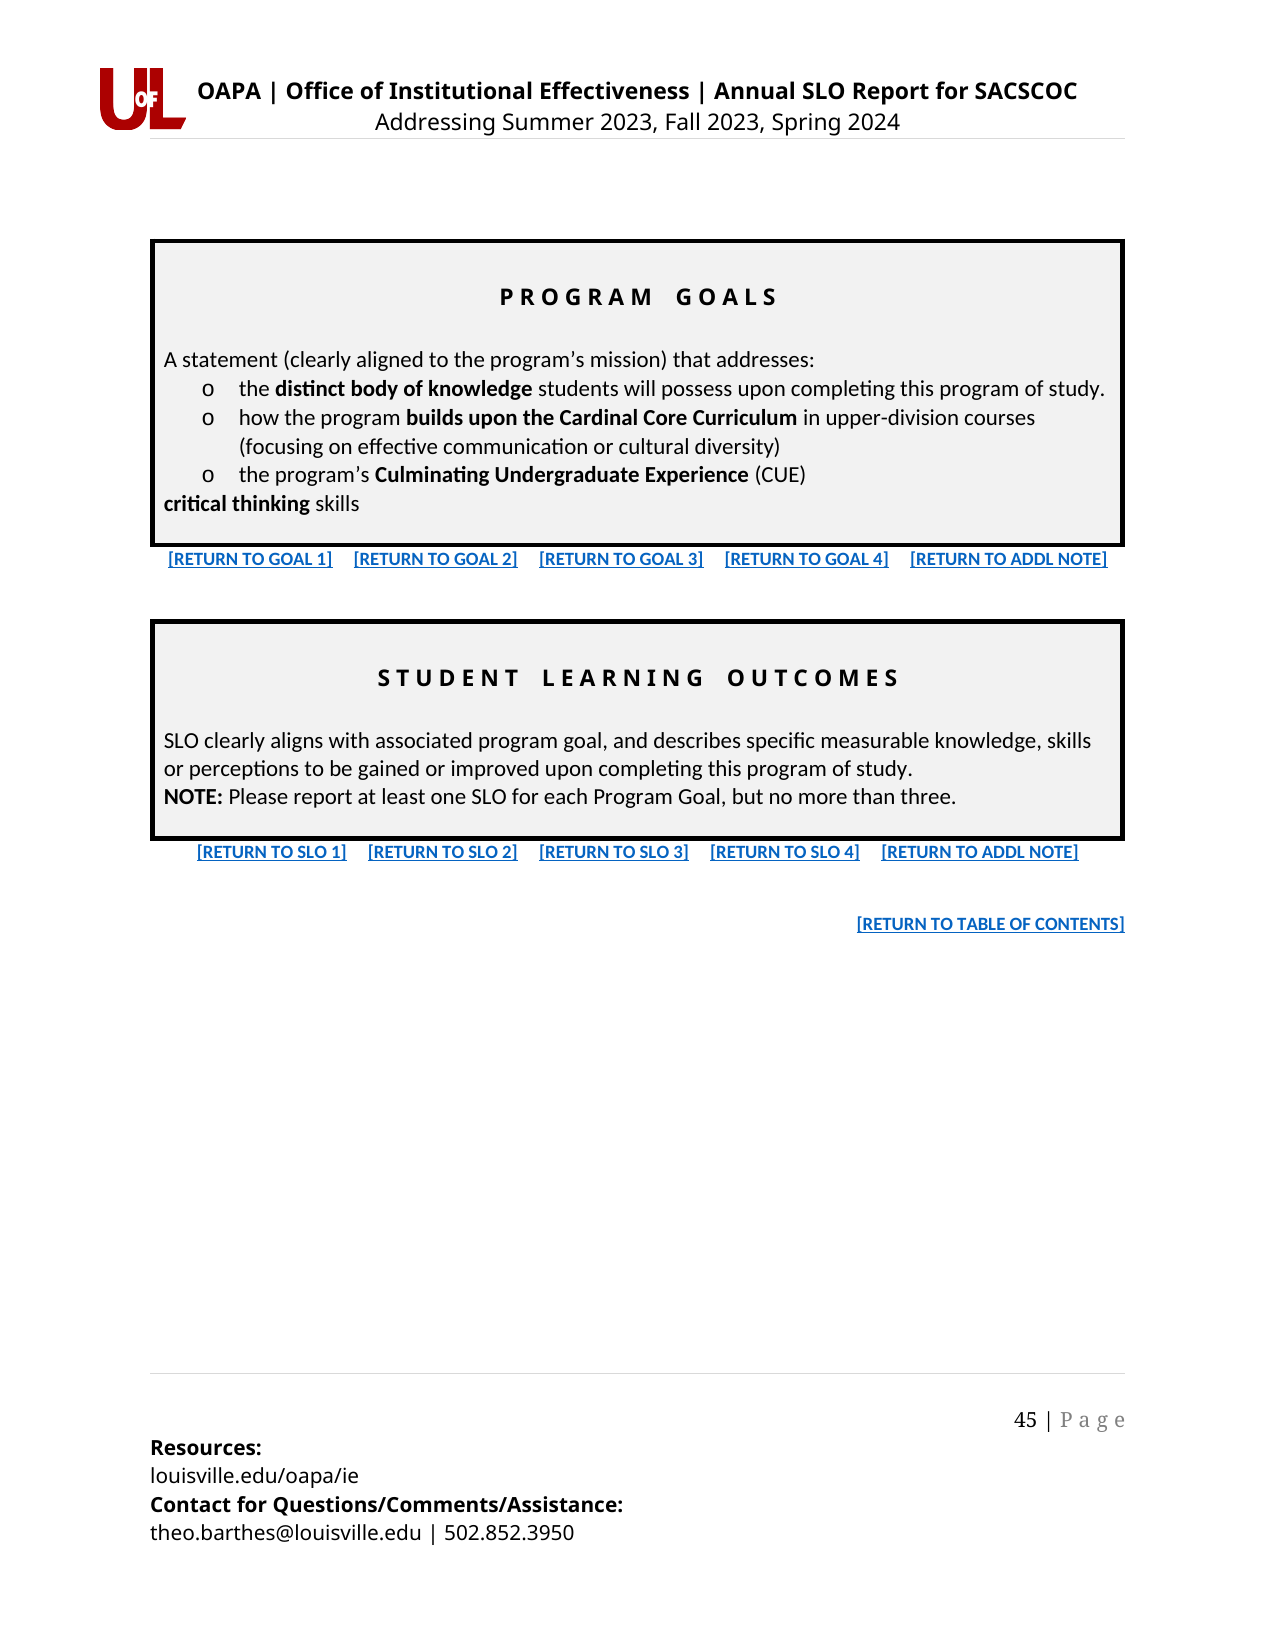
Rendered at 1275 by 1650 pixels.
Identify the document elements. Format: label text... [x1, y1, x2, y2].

text [RETURN TO GOAL 1] [RETURN TO GOAL 2] [RETURN TO GOAL 3] [RETURN TO GOAL 4] [RETURN TO ADDL NOTE] [150, 547, 1125, 600]
table_header P R O G R A M G O A L S A statement (clearly aligned to the program’s mission) that addresses: the distinct body of knowledge students will possess upon completing this program of study. how the program builds upon the Cardinal Core Curriculum in upper-division courses (focusing on effective communication or cultural diversity) the program’s Culminating Undergraduate Experience (CUE) critical thinking skills [155, 243, 1120, 543]
picture [100, 68, 187, 130]
text [RETURN TO TABLE OF CONTENTS] [150, 913, 1125, 936]
text [RETURN TO SLO 1] [RETURN TO SLO 2] [RETURN TO SLO 3] [RETURN TO SLO 4] [RETURN TO ADDL NOTE] [150, 841, 1125, 894]
table_header S T U D E N T L E A R N I N G O U T C O M E S SLO clearly aligns with associated program goal, and describes specific measurable knowledge, skills or perceptions to be gained or improved upon completing this program of study. NOTE: Please report at least one SLO for each Program Goal, but no more than three. [155, 624, 1120, 836]
